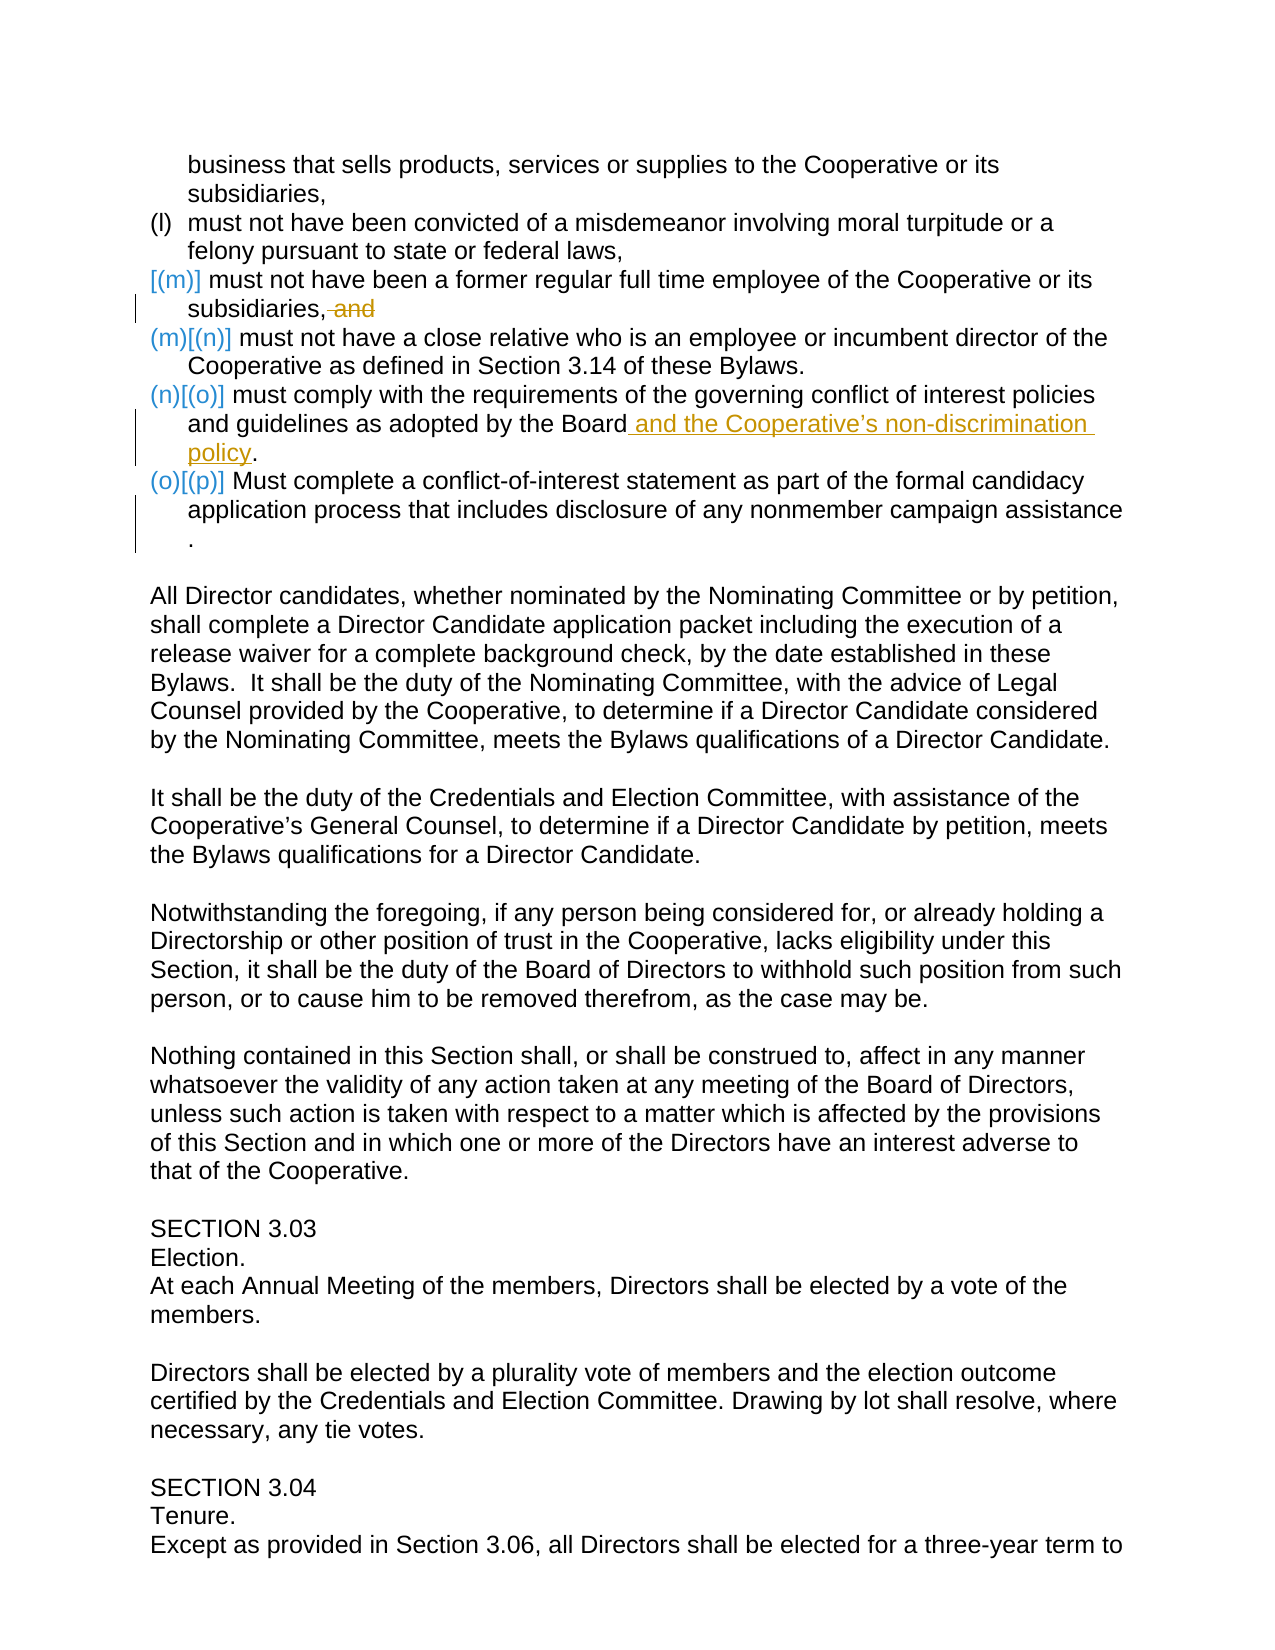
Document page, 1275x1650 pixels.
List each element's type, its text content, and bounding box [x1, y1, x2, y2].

text Notwithstanding the foregoing, if any person being considered for, or already holding a Directorship or other position of trust in the Cooperative, lacks eligibility under this Section, it shall be the duty of the Board of Directors to withhold such position from such person, or to cause him to be removed therefrom, as the case may be. Nothing contained in this Section shall, or shall be construed to, affect in any manner whatsoever the validity of any action taken at any meeting of the Board of Directors, unless such action is taken with respect to a matter which is affected by the provisions of this Section and in which one or more of the Directors have an interest adverse to that of the Cooperative. SECTION 3.03 Election. At each Annual Meeting of the members, Directors shall be elected by a vote of the members. [150, 897, 1125, 1329]
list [150, 150, 1125, 207]
text It shall be the duty of the Credentials and Election Committee, with assistance of the Cooperative’s General Counsel, to determine if a Director Candidate by petition, meets the Bylaws qualifications for a Director Candidate. [150, 782, 1125, 869]
list must comply with the requirements of the governing conflict of interest policies and guidelines as adopted by the Board. [150, 380, 1125, 466]
list must not have been convicted of a misdemeanor involving moral turpitude or a felony pursuant to state or federal laws, [150, 207, 1125, 265]
list Must complete a conflict-of-interest statement as part of the formal candidacy application process that includes disclosure of any nonmember campaign assistance. [150, 466, 1125, 552]
list must not have been a former regular full time employee of the Cooperative or its subsidiaries, [150, 265, 1125, 322]
text All Director candidates, whether nominated by the Nominating Committee or by petition, shall complete a Director Candidate application packet including the execution of a release waiver for a complete background check, by the date established in these Bylaws. It shall be the duty of the Nominating Committee, with the advice of Legal Counsel provided by the Cooperative, to determine if a Director Candidate considered by the Nominating Committee, meets the Bylaws qualifications of a Director Candidate. [150, 581, 1125, 754]
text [150, 1357, 1125, 1559]
list must not have a close relative who is an employee or incumbent director of the Cooperative as defined in Section 3.14 of these Bylaws. [150, 322, 1125, 380]
